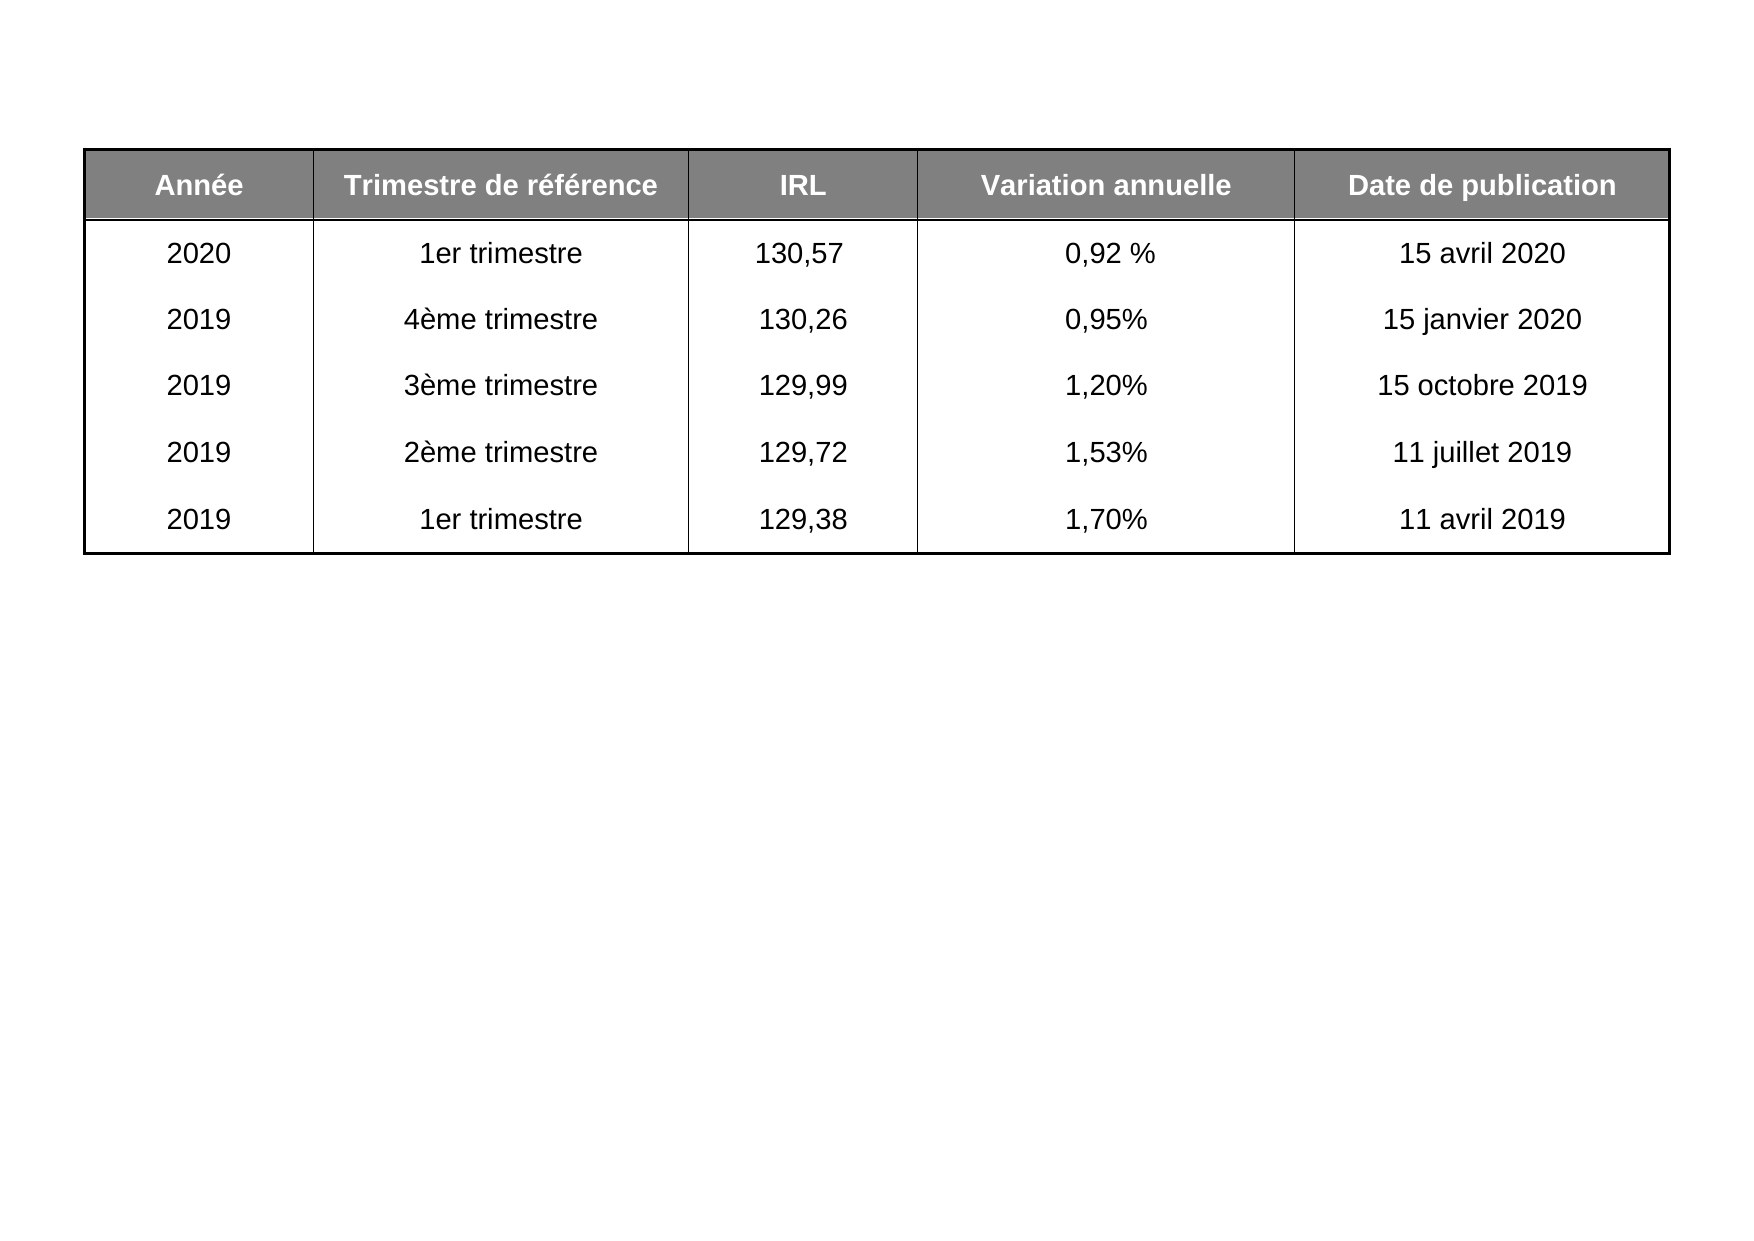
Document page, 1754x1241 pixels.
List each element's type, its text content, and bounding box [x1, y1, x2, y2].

table_cell 130,57 [689, 221, 917, 285]
table_cell 2ème trimestre [314, 419, 688, 485]
table_cell 11 avril 2019 [1295, 485, 1668, 552]
table_cell 1,20% [918, 352, 1294, 418]
table_cell 15 octobre 2019 [1295, 352, 1668, 418]
table_cell 15 avril 2020 [1295, 221, 1668, 285]
table_cell 129,99 [689, 352, 917, 418]
table_cell 11 juillet 2019 [1295, 419, 1668, 485]
table_cell 129,38 [689, 485, 917, 552]
table_cell 2020 [86, 221, 313, 285]
table_cell 1er trimestre [314, 221, 688, 285]
table_cell 129,72 [689, 419, 917, 485]
table_cell 3ème trimestre [314, 352, 688, 418]
table_cell 15 janvier 2020 [1295, 285, 1668, 352]
table_cell 130,26 [689, 285, 917, 352]
table_cell 0,92 % [918, 221, 1294, 285]
table_cell 1,70% [918, 485, 1294, 552]
table_cell 2019 [86, 485, 313, 552]
table_cell 1,53% [918, 419, 1294, 485]
table_cell 4ème trimestre [314, 285, 688, 352]
table_cell 1er trimestre [314, 485, 688, 552]
table_cell 2019 [86, 285, 313, 352]
table_header IRL [689, 151, 917, 218]
table_header Année [86, 151, 313, 218]
table_cell 2019 [86, 419, 313, 485]
table_header Trimestre de référence [314, 151, 688, 218]
table_cell 0,95% [918, 285, 1294, 352]
table_cell 2019 [86, 352, 313, 418]
table_header Date de publication [1295, 151, 1668, 218]
table_header Variation annuelle [918, 151, 1294, 218]
